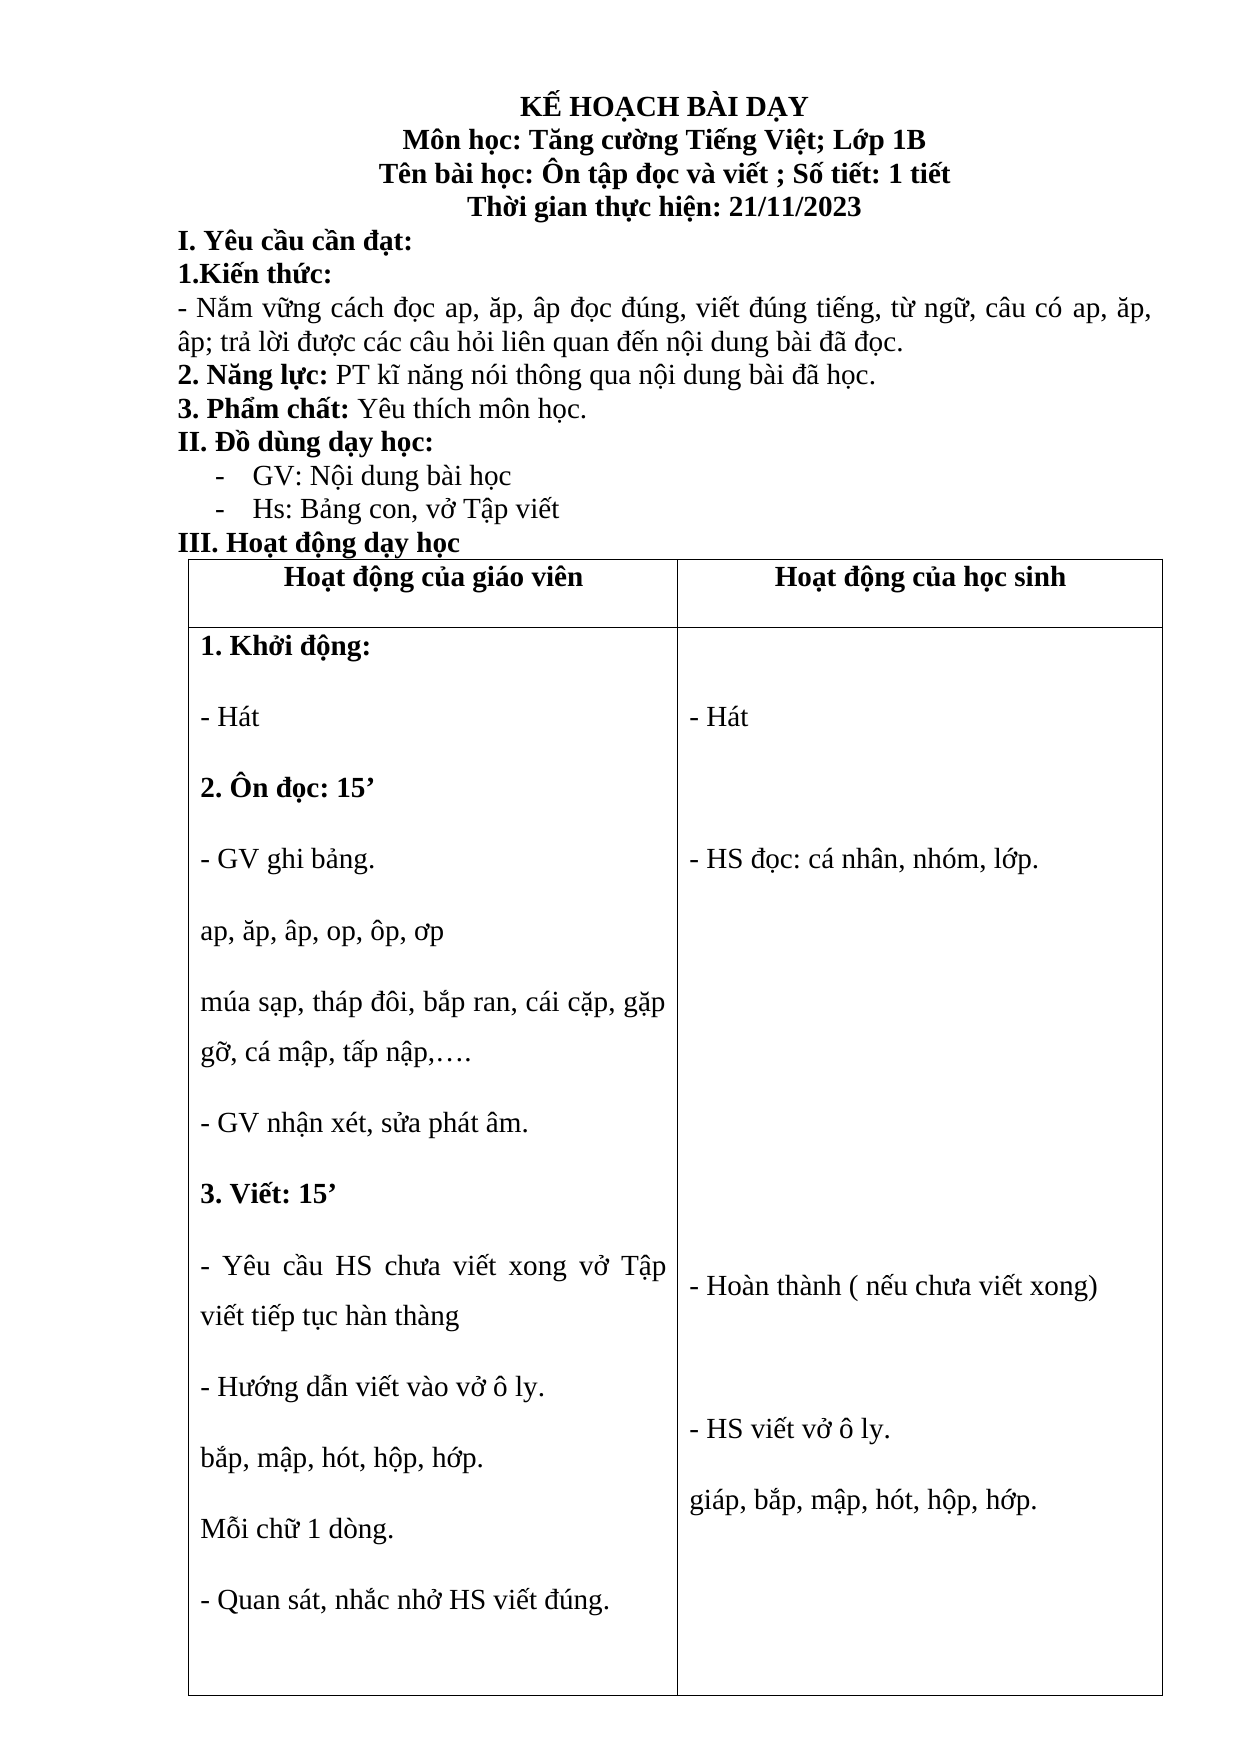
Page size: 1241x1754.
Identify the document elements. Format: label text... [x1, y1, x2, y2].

table_header Hoạt động của học sinh [678, 560, 1162, 627]
text II. Đồ dùng dạy học: [177, 424, 1152, 458]
table_header Hoạt động của giáo viên [189, 560, 677, 627]
list Hs: Bảng con, vở Tập viết [215, 491, 1152, 525]
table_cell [189, 628, 677, 1695]
text I. Yêu cầu cần đạt: [177, 223, 1152, 257]
text KẾ HOẠCH BÀI DẠY [177, 89, 1152, 122]
text 3. Phẩm chất: Yêu thích môn học. [177, 391, 1152, 424]
text Môn học: Tăng cường Tiếng Việt; Lớp 1B [177, 122, 1152, 156]
text 2. Năng lực: PT kĩ năng nói thông qua nội dung bài đã học. [177, 357, 1152, 391]
text 1.Kiến thức: [177, 257, 1152, 290]
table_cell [678, 628, 1162, 1695]
list Thời gian thực hiện: 21/11/2023 [177, 189, 1152, 223]
text III. Hoạt động dạy học [177, 525, 1152, 558]
list GV: Nội dung bài học [215, 458, 1152, 491]
text - Nắm vững cách đọc ap, ăp, âp đọc đúng, viết đúng tiếng, từ ngữ, câu có ap, ăp, âp; trả lời được các câu hỏi liên quan đến nội dung bài đã đọc. [177, 290, 1152, 357]
text Tên bài học: Ôn tập đọc và viết ; Số tiết: 1 tiết [177, 156, 1152, 189]
